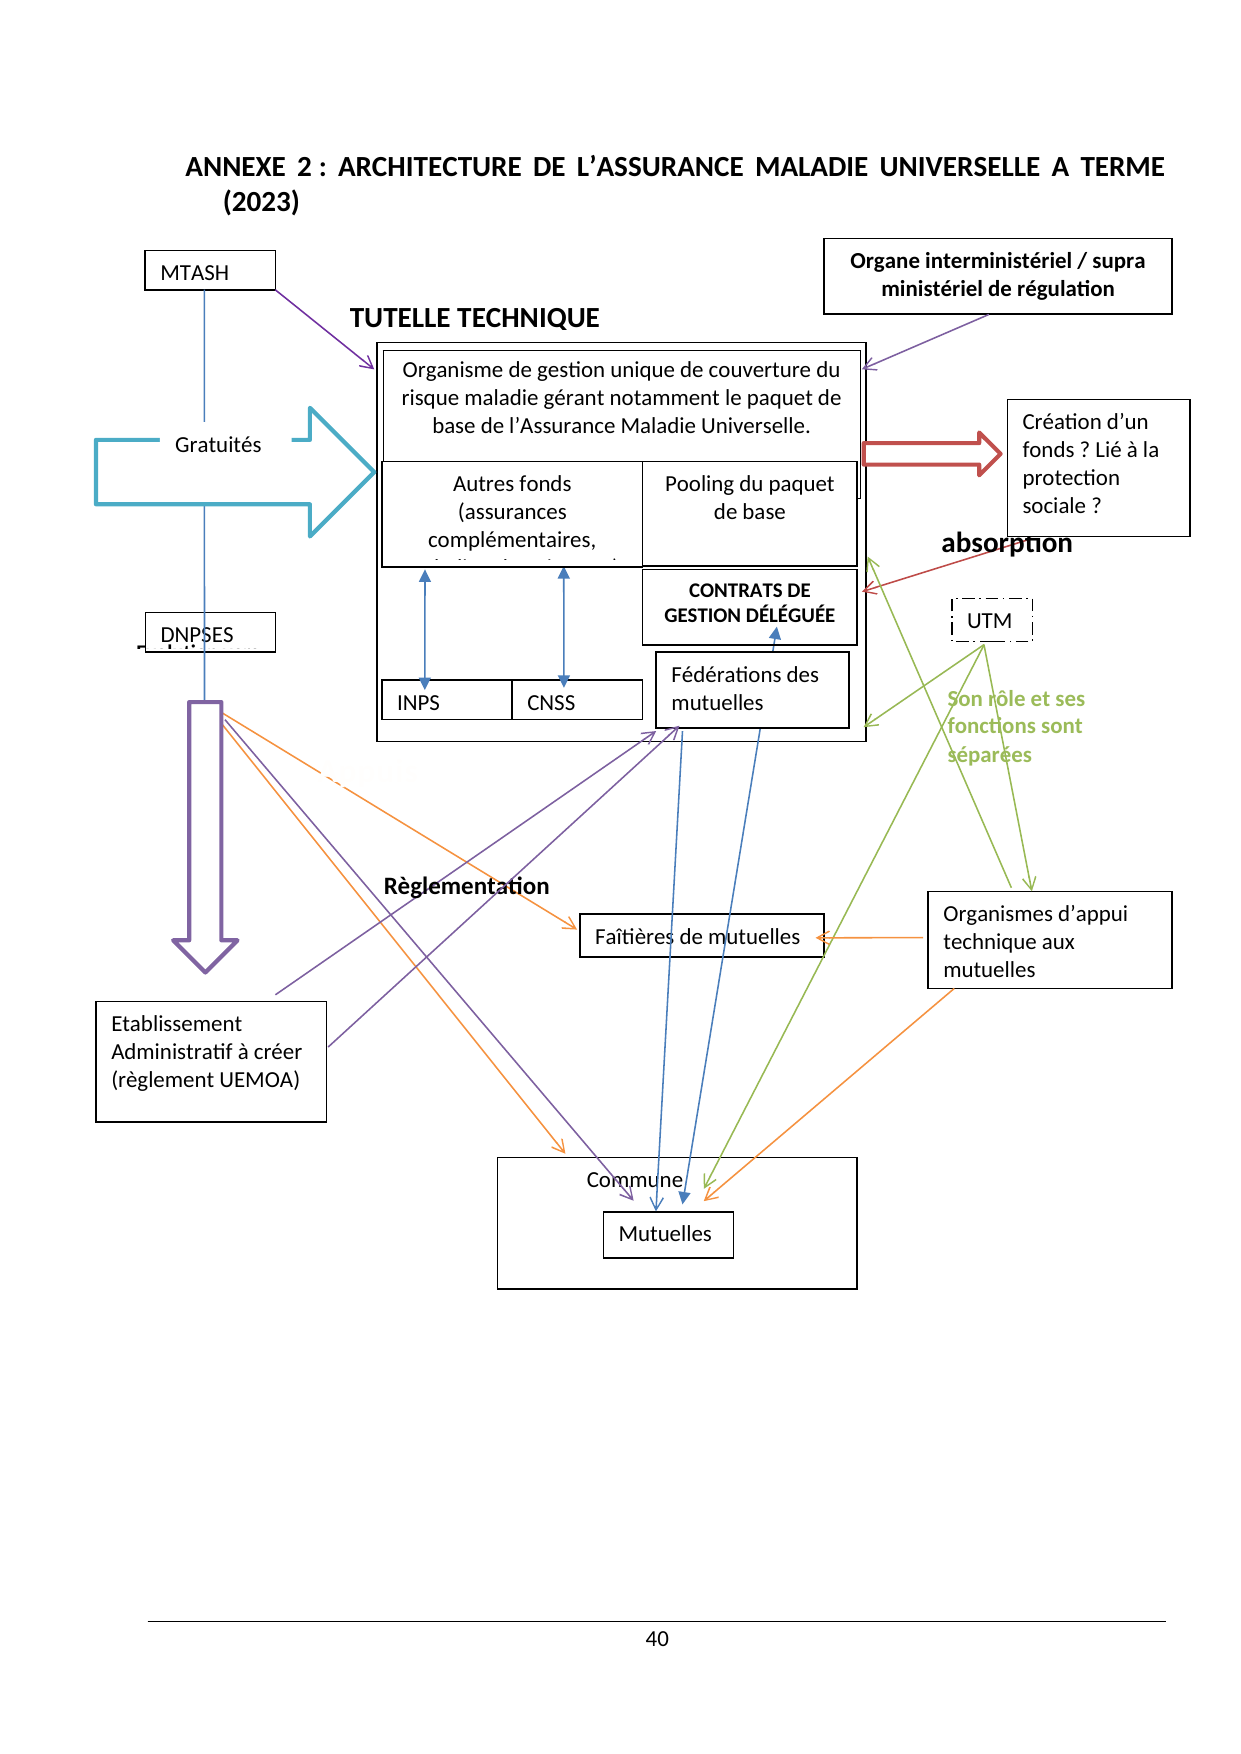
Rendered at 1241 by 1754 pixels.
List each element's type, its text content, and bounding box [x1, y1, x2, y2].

subtitle ANNEXE 2 : ARCHITECTURE DE L’ASSURANCE MALADIE UNIVERSELLE A TERME (2023) [185, 148, 1166, 219]
